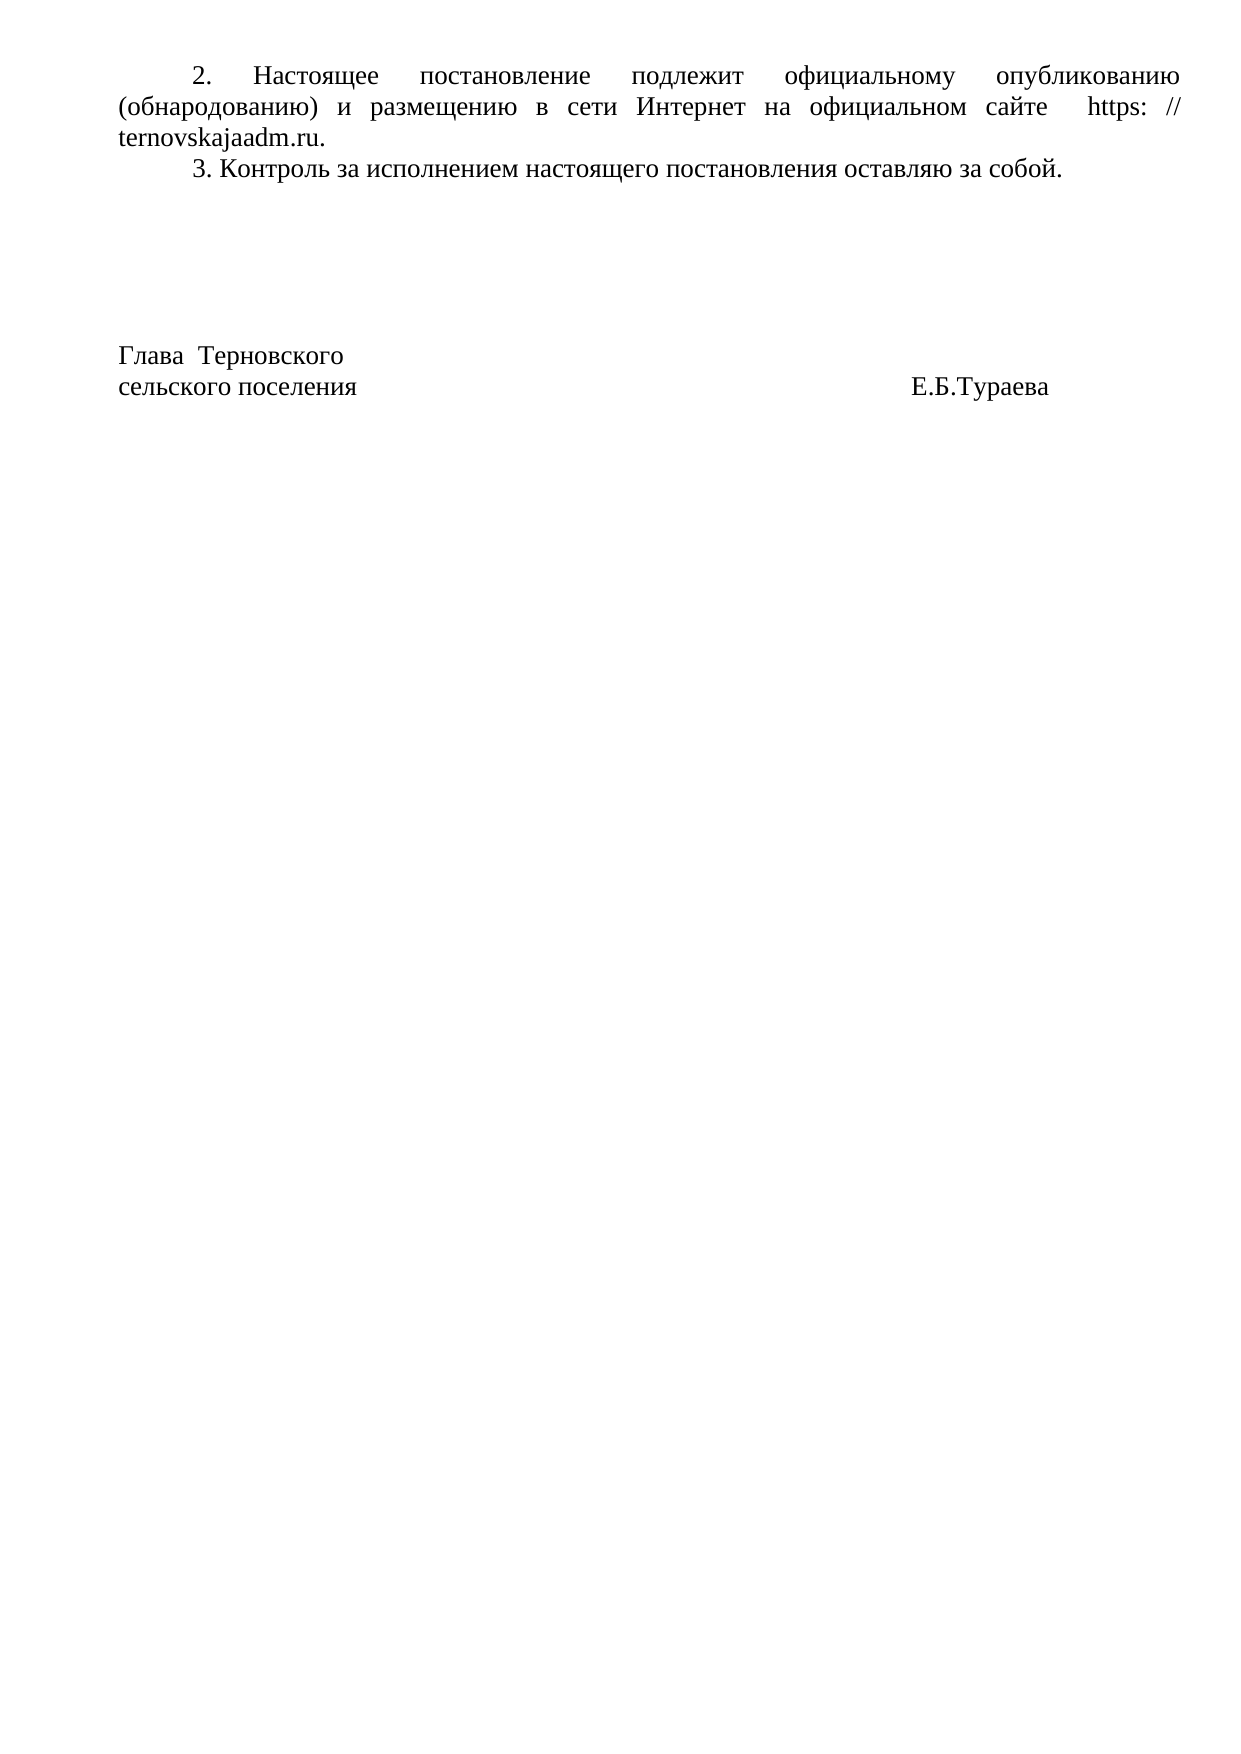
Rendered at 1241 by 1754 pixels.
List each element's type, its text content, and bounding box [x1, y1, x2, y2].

text 2. Настоящее постановление подлежит официальному опубликованию (обнародованию) и размещению в сети Интернет на официальном сайте https: // ternovskajaadm.ru. [118, 59, 1181, 152]
text Глава Терновского [118, 339, 1181, 371]
text сельского поселения Е.Б.Тураева [118, 371, 1181, 402]
text 3. Контроль за исполнением настоящего постановления оставляю за собой. [118, 152, 1181, 184]
